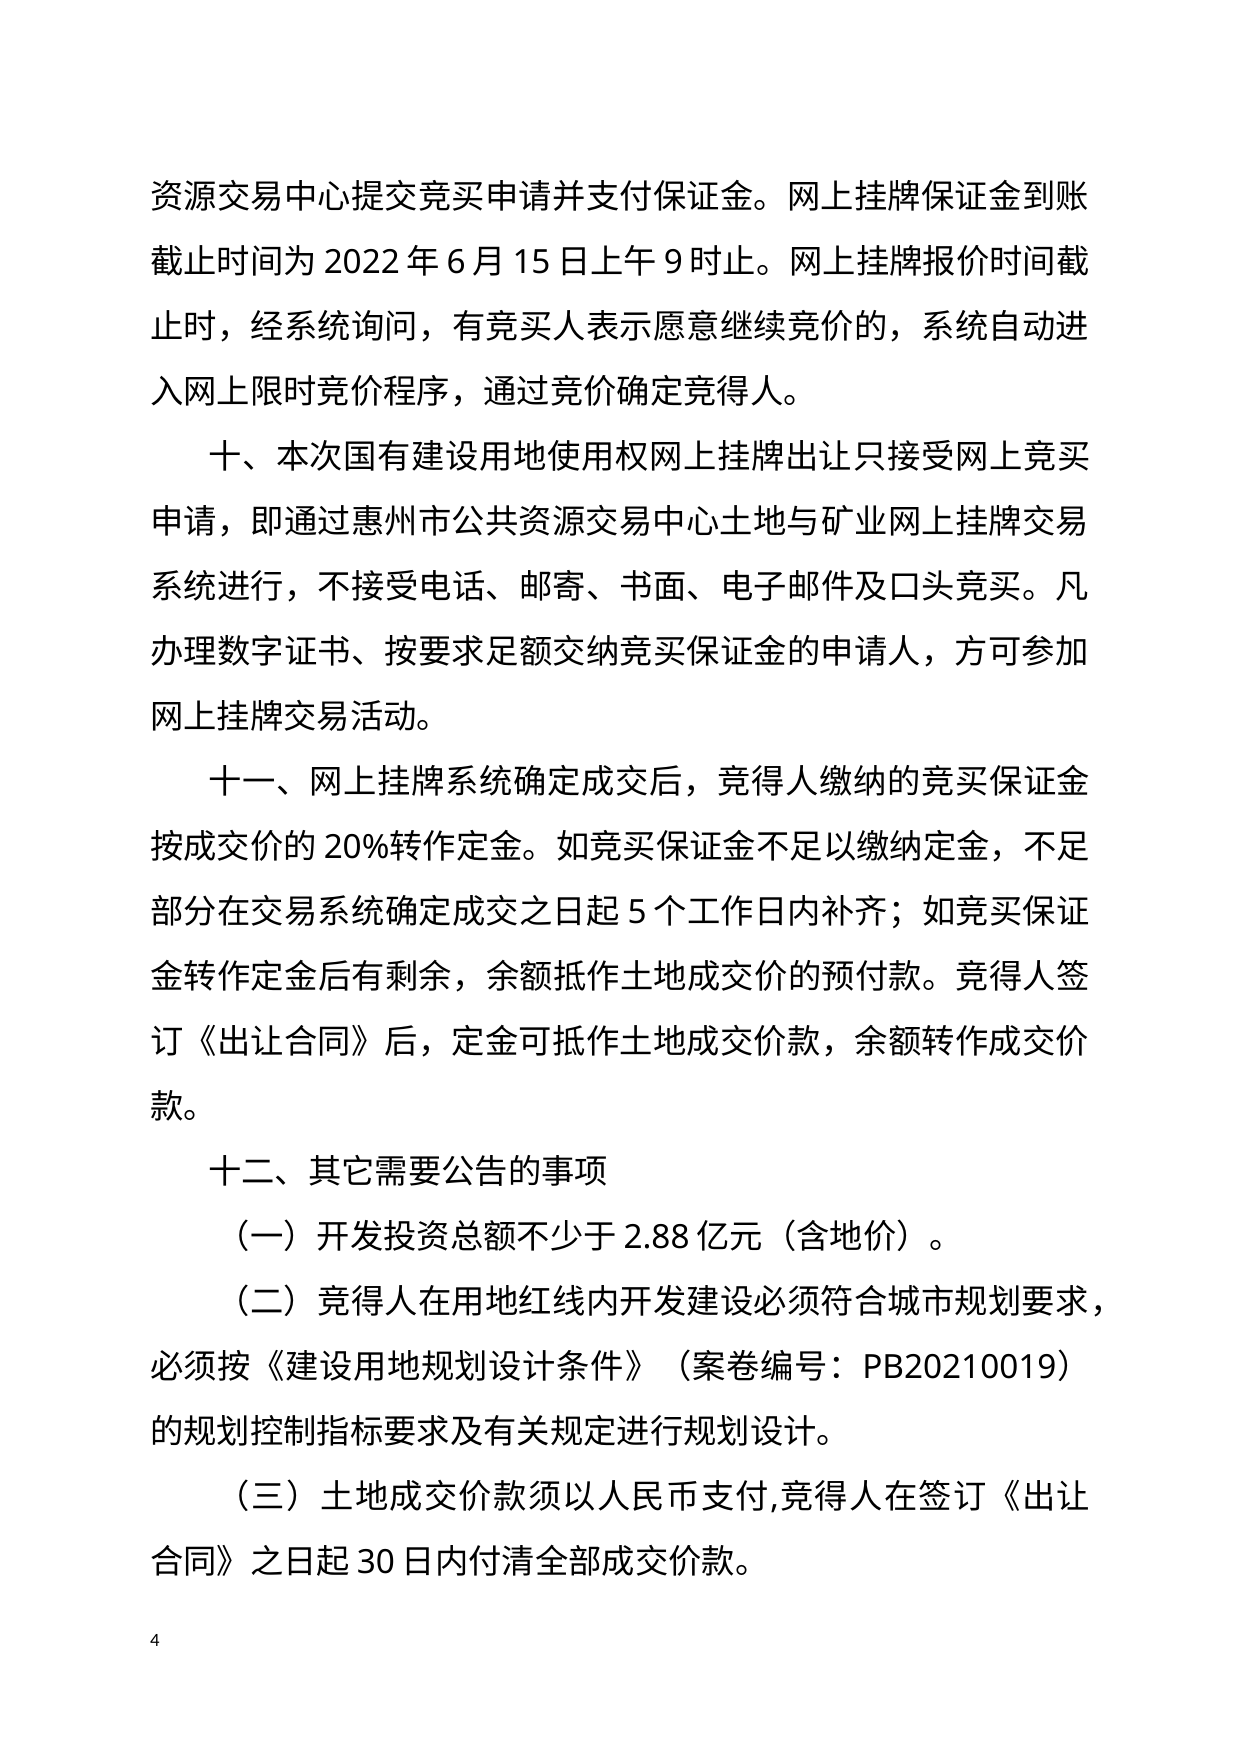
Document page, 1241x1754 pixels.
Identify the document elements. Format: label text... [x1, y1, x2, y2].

text 十一、网上挂牌系统确定成交后，竞得人缴纳的竞买保证金按成交价的20%转作定金。如竞买保证金不足以缴纳定金，不足部分在交易系统确定成交之日起5个工作日内补齐；如竞买保证金转作定金后有剩余，余额抵作土地成交价的预付款。竞得人签订《出让合同》后，定金可抵作土地成交价款，余额转作成交价款。 [150, 747, 1090, 1137]
text （三）土地成交价款须以人民币支付,竞得人在签订《出让合同》之日起30日内付清全部成交价款。 [150, 1462, 1090, 1592]
text 十、本次国有建设用地使用权网上挂牌出让只接受网上竞买申请，即通过惠州市公共资源交易中心土地与矿业网上挂牌交易系统进行，不接受电话、邮寄、书面、电子邮件及口头竞买。凡办理数字证书、按要求足额交纳竞买保证金的申请人，方可参加网上挂牌交易活动。 [150, 422, 1090, 747]
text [150, 162, 1090, 422]
text （一）开发投资总额不少于2.88亿元（含地价）。 [150, 1202, 1090, 1267]
text 十二、其它需要公告的事项 [150, 1137, 1090, 1202]
text （二）竞得人在用地红线内开发建设必须符合城市规划要求，必须按《建设用地规划设计条件》（案卷编号：PB20210019）的规划控制指标要求及有关规定进行规划设计。 [150, 1267, 1090, 1462]
